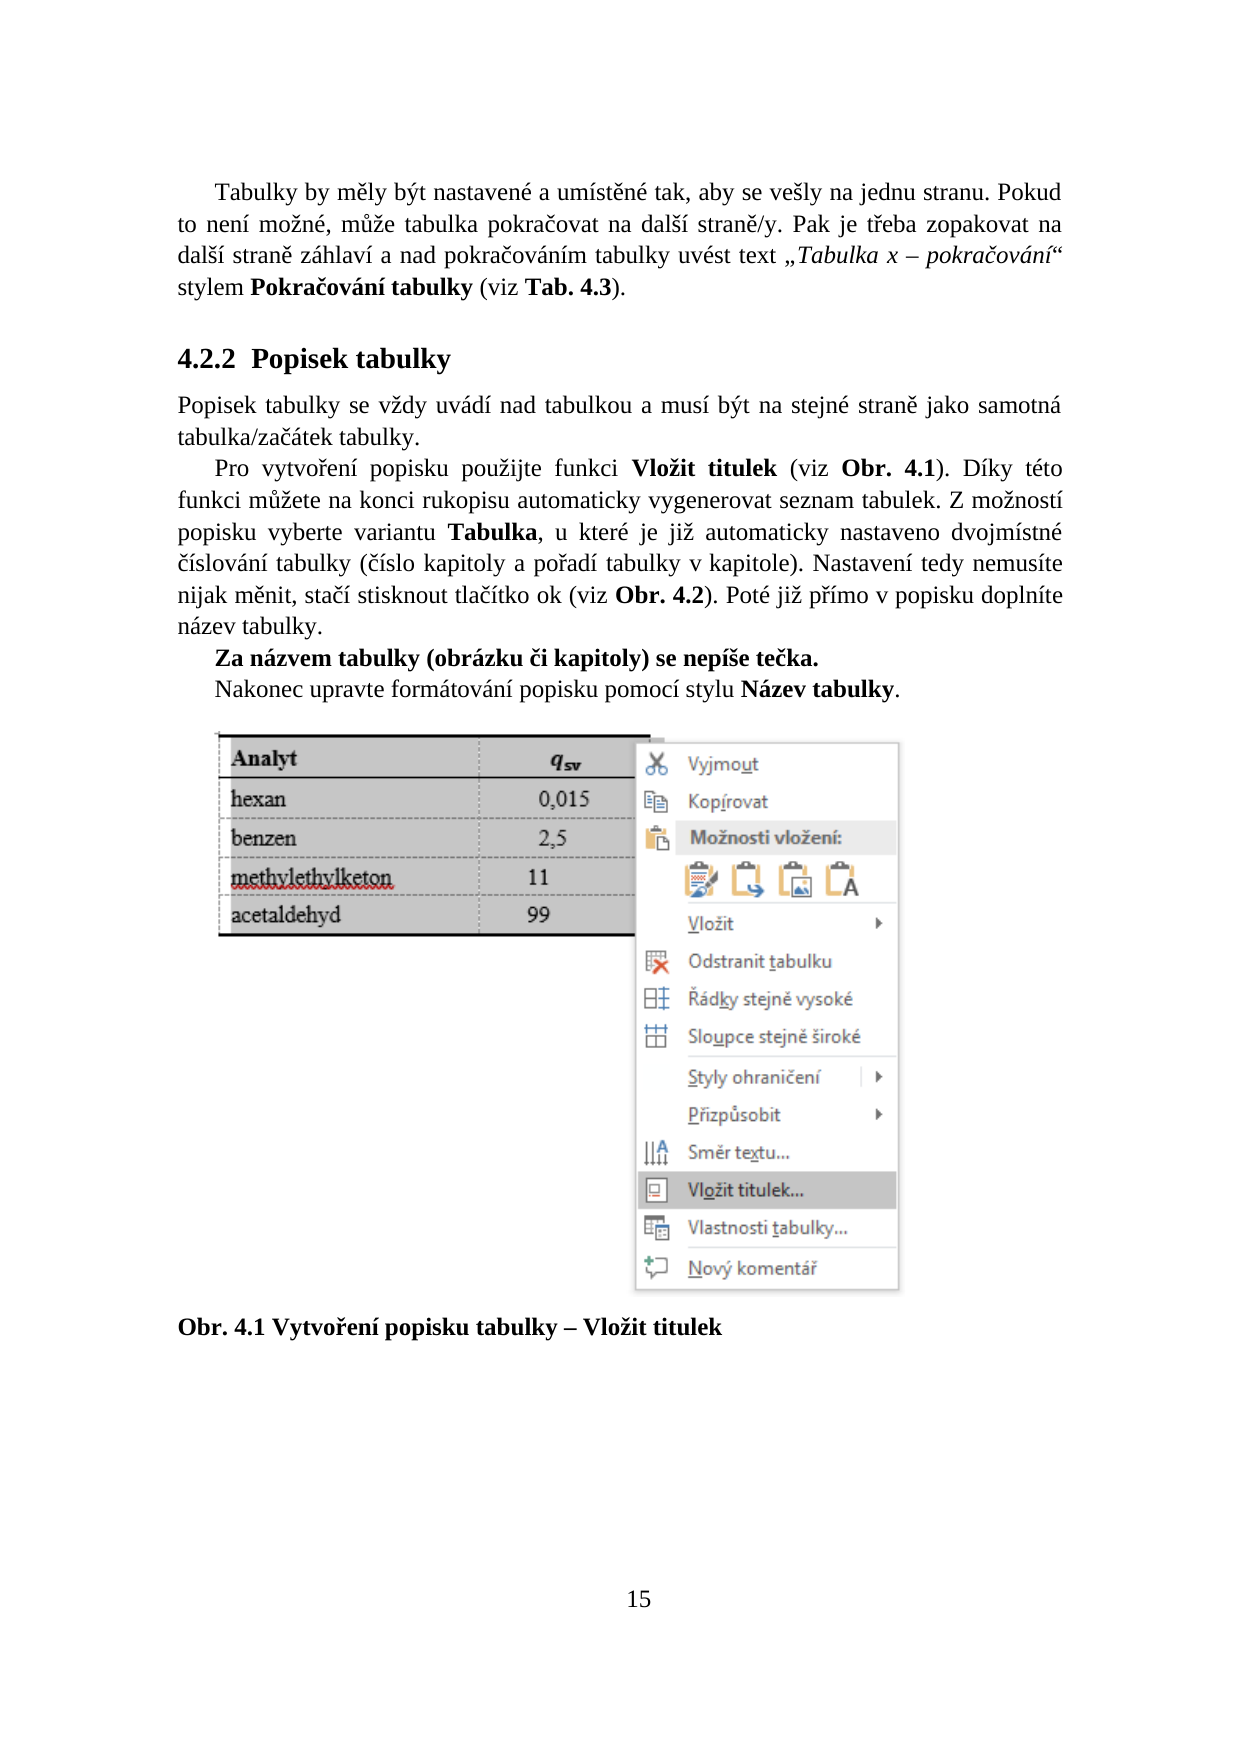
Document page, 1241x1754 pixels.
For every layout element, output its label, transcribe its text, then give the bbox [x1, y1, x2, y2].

text Tabulky by měly být nastavené a umístěné tak, aby se vešly na jednu stranu. Pokud to není možné, může tabulka pokračovat na další straně/y. Pak je třeba zopakovat na další straně záhlaví a nad pokračováním tabulky uvést text „Tabulka x – pokračování“ stylem Pokračování tabulky (viz Tab. 4.3). [177, 177, 1063, 301]
subtitle Popisek tabulky [177, 341, 1063, 374]
text Popisek tabulky se vždy uvádí nad tabulkou a musí být na stejné straně jako samotná tabulka/začátek tabulky. [177, 390, 1063, 451]
text Obr. 4.1 Vytvoření popisku tabulky – Vložit titulek [177, 1312, 1063, 1341]
text Nakonec upravte formátování popisku pomocí stylu Název tabulky. [177, 674, 1063, 703]
text Pro vytvoření popisku použijte funkci Vložit titulek (viz Obr. 4.1). Díky této funkci můžete na konci rukopisu automaticky vygenerovat seznam tabulek. Z možností popisku vyberte variantu Tabulka, u které je již automaticky nastaveno dvojmístné číslování tabulky (číslo kapitoly a pořadí tabulky v kapitole). Nastavení tedy nemusíte nijak měnit, stačí stisknout tlačítko ok (viz Obr. 4.2). Poté již přímo v popisku doplníte název tabulky. [177, 453, 1063, 640]
picture [214, 731, 905, 1297]
text Za názvem tabulky (obrázku či kapitoly) se nepíše tečka. [177, 643, 1063, 672]
